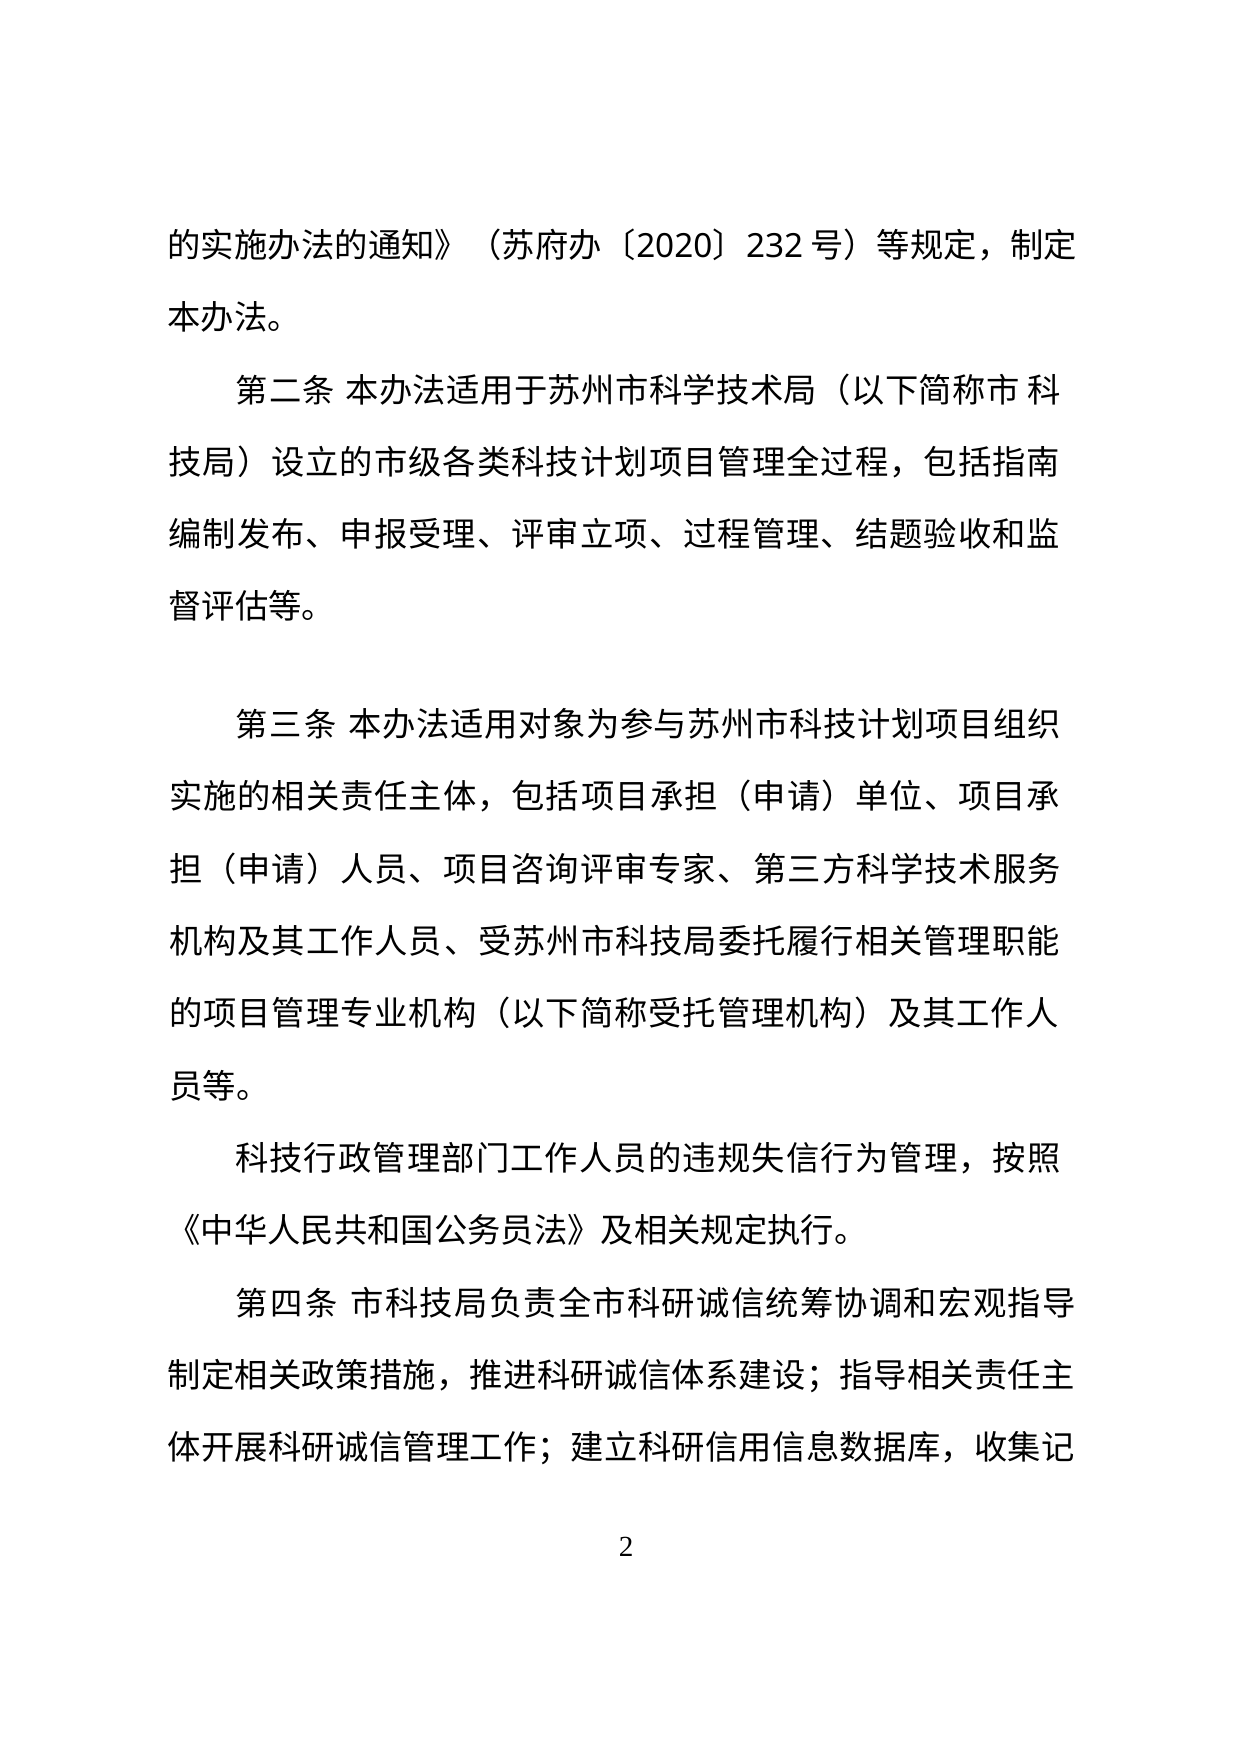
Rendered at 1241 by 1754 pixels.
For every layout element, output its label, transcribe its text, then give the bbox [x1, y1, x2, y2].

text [167, 218, 1077, 339]
text 科技行政管理部门工作人员的违规失信行为管理，按照《中华人民共和国公务员法》及相关规定执行。 [167, 1132, 1061, 1252]
text 第二条 本办法适用于苏州市科学技术局（以下简称市 科技局）设立的市级各类科技计划项目管理全过程，包括指南编制发布、申报受理、评审立项、过程管理、结题验收和监督评估等。 [168, 363, 1061, 628]
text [167, 1276, 1077, 1469]
text 第三条 本办法适用对象为参与苏州市科技计划项目组织实施的相关责任主体，包括项目承担（申请）单位、项目承担（申请）人员、项目咨询评审专家、第三方科学技术服务机构及其工作人员、受苏州市科技局委托履行相关管理职能的项目管理专业机构（以下简称受托管理机构）及其工作人员等。 [169, 698, 1061, 1108]
